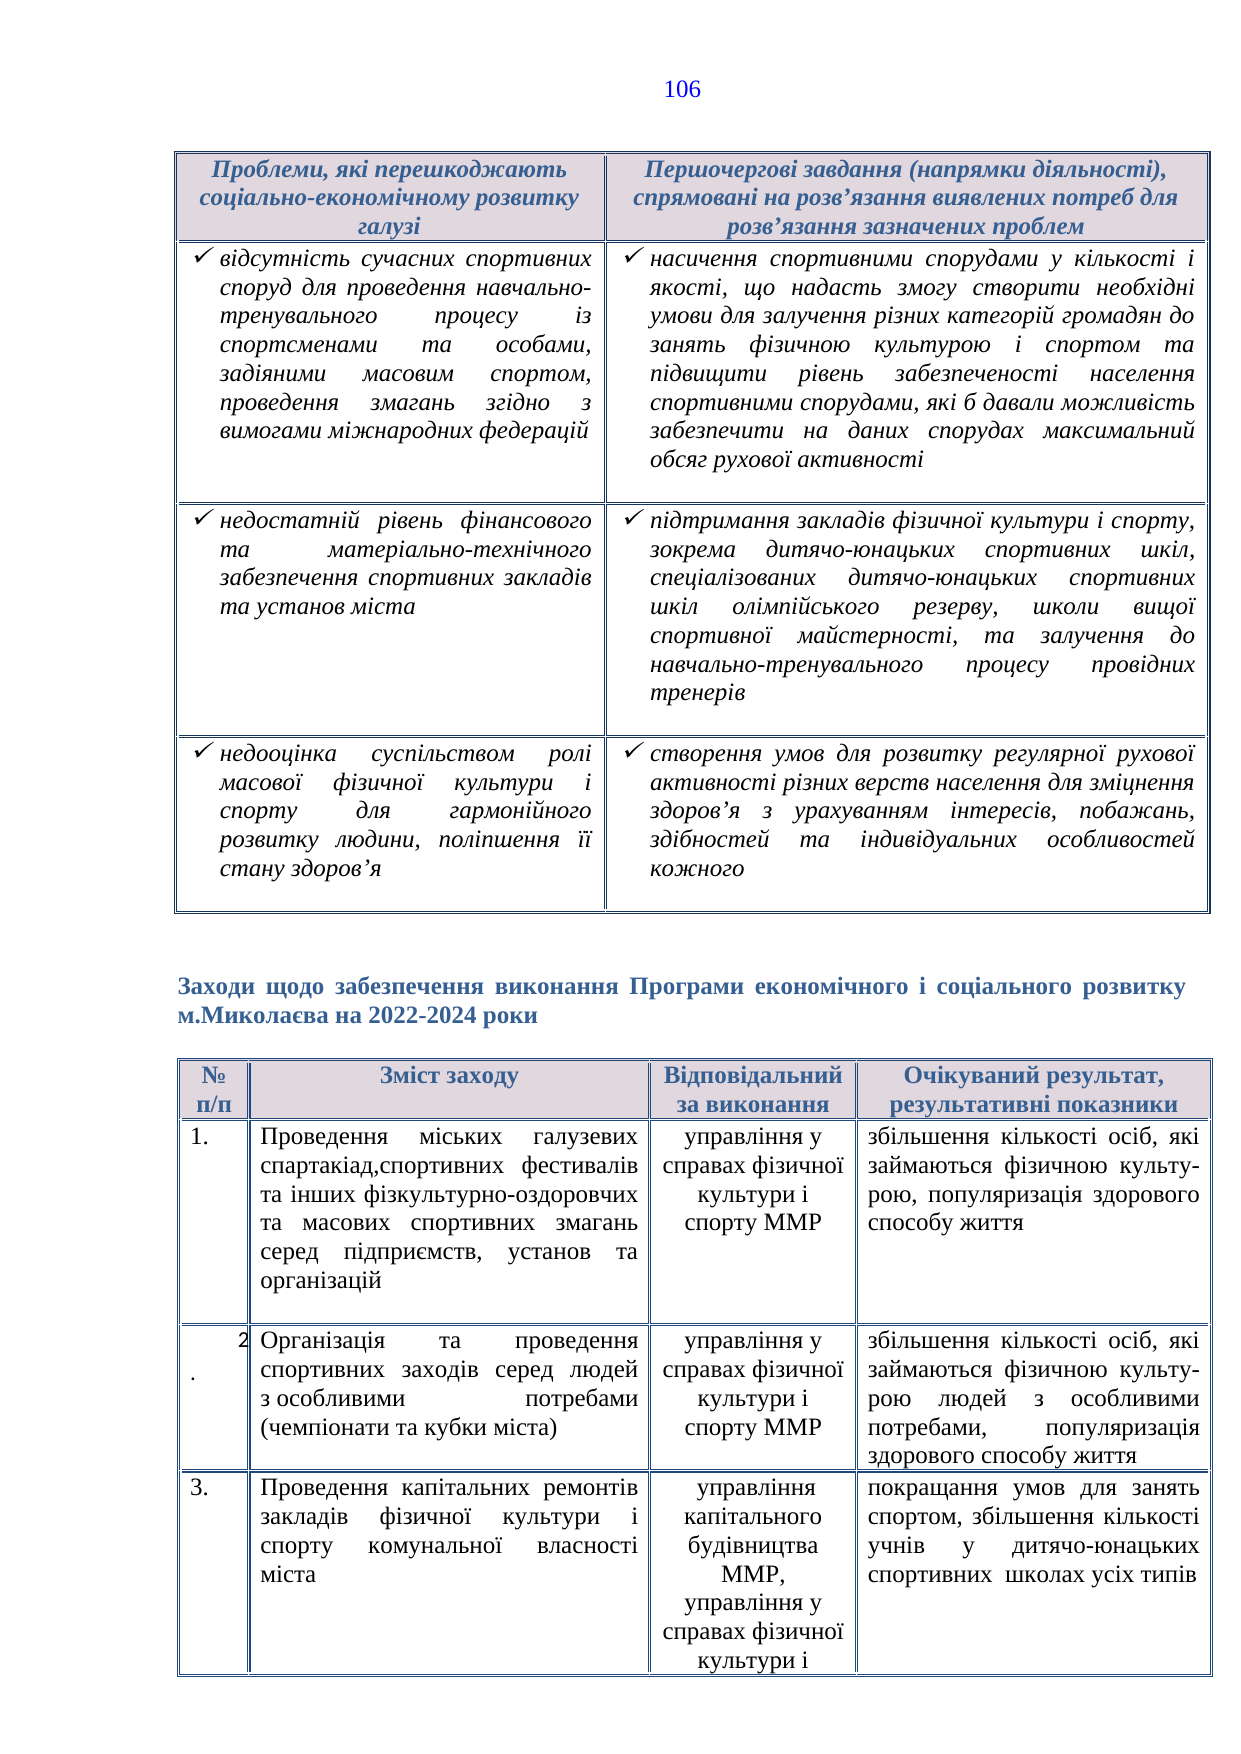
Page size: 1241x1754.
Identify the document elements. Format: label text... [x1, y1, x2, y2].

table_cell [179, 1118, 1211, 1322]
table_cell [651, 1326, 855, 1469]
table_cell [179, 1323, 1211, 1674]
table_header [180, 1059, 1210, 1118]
text Заходи щодо забезпечення виконання Програми економічного і соціального розвитку м.Миколаєва на 2022-2024 роки [177, 971, 1187, 1029]
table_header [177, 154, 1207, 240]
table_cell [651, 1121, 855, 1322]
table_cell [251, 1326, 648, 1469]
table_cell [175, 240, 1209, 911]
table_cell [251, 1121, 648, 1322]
